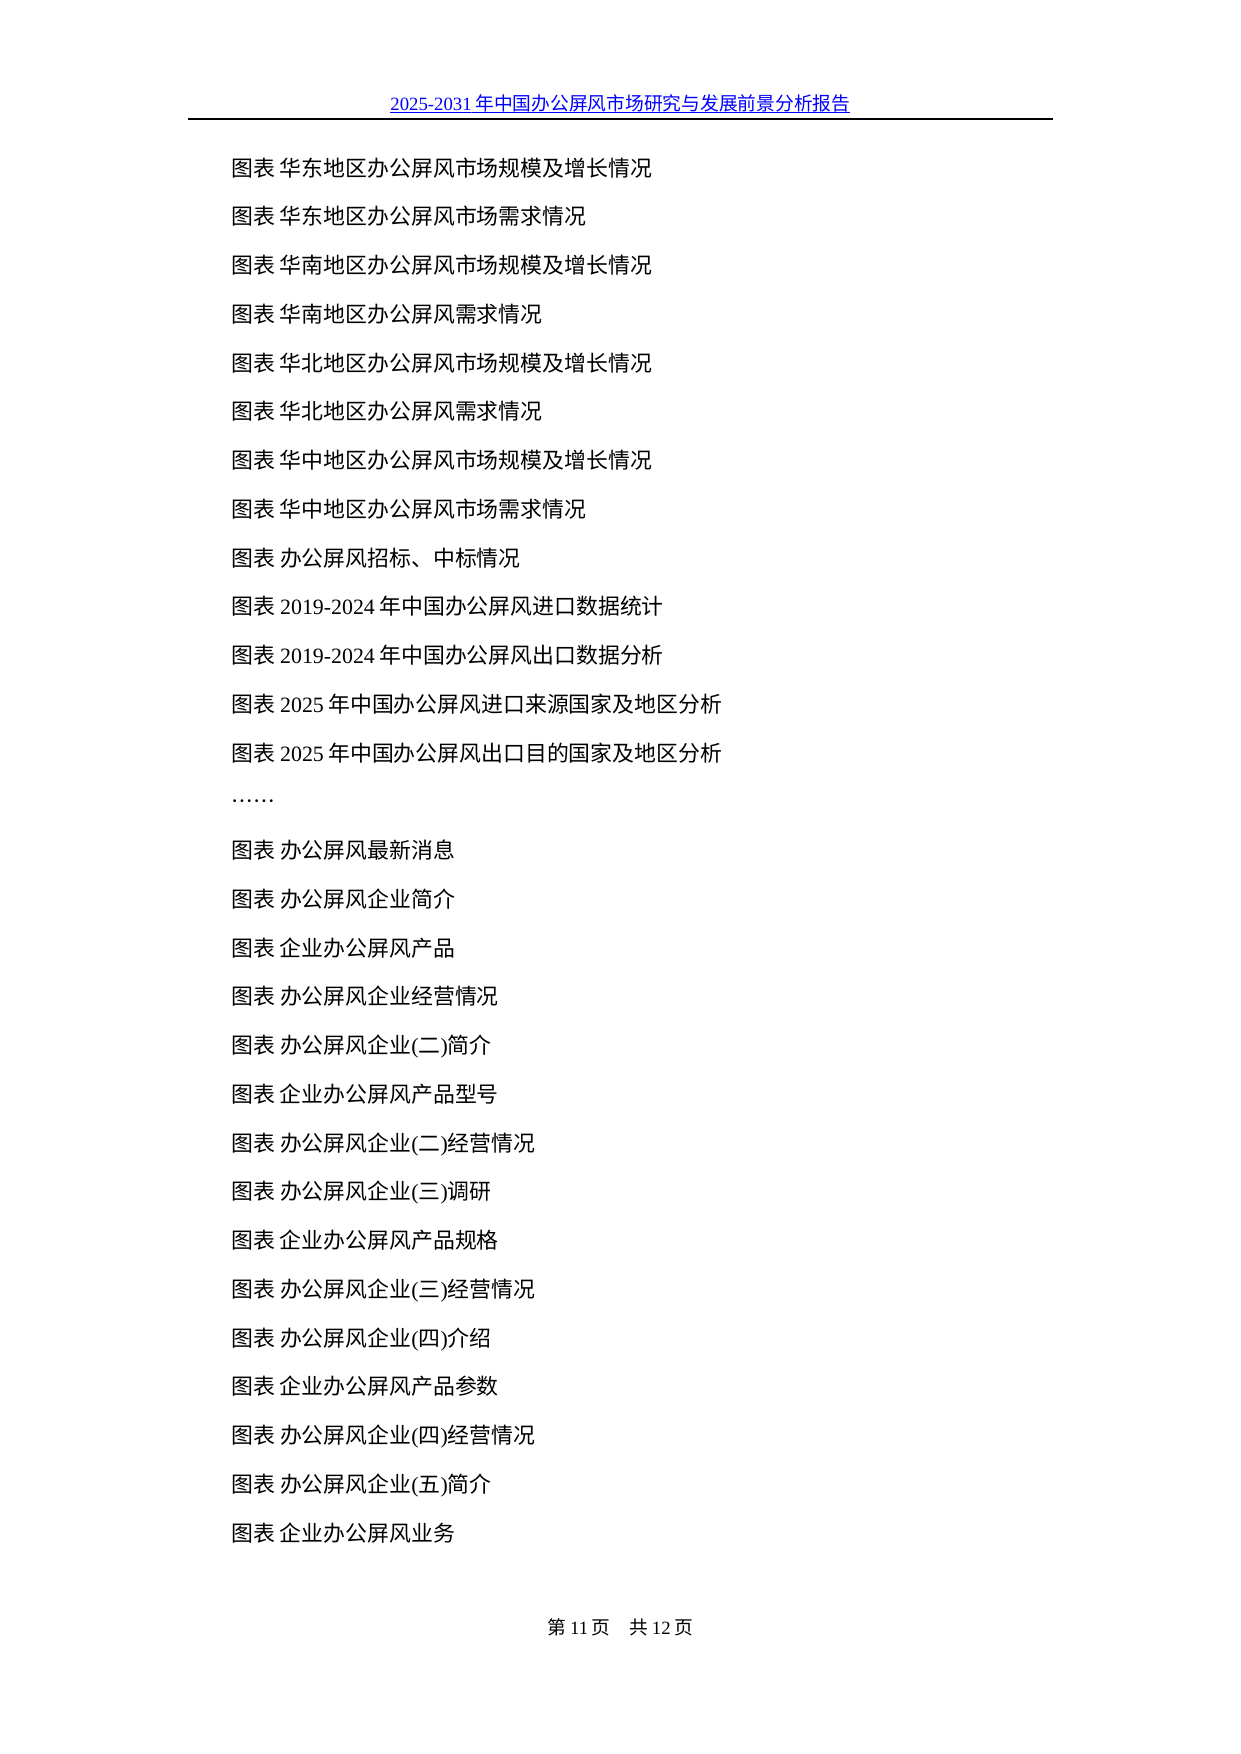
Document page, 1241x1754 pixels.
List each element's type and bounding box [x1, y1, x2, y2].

text [187, 150, 1053, 1548]
